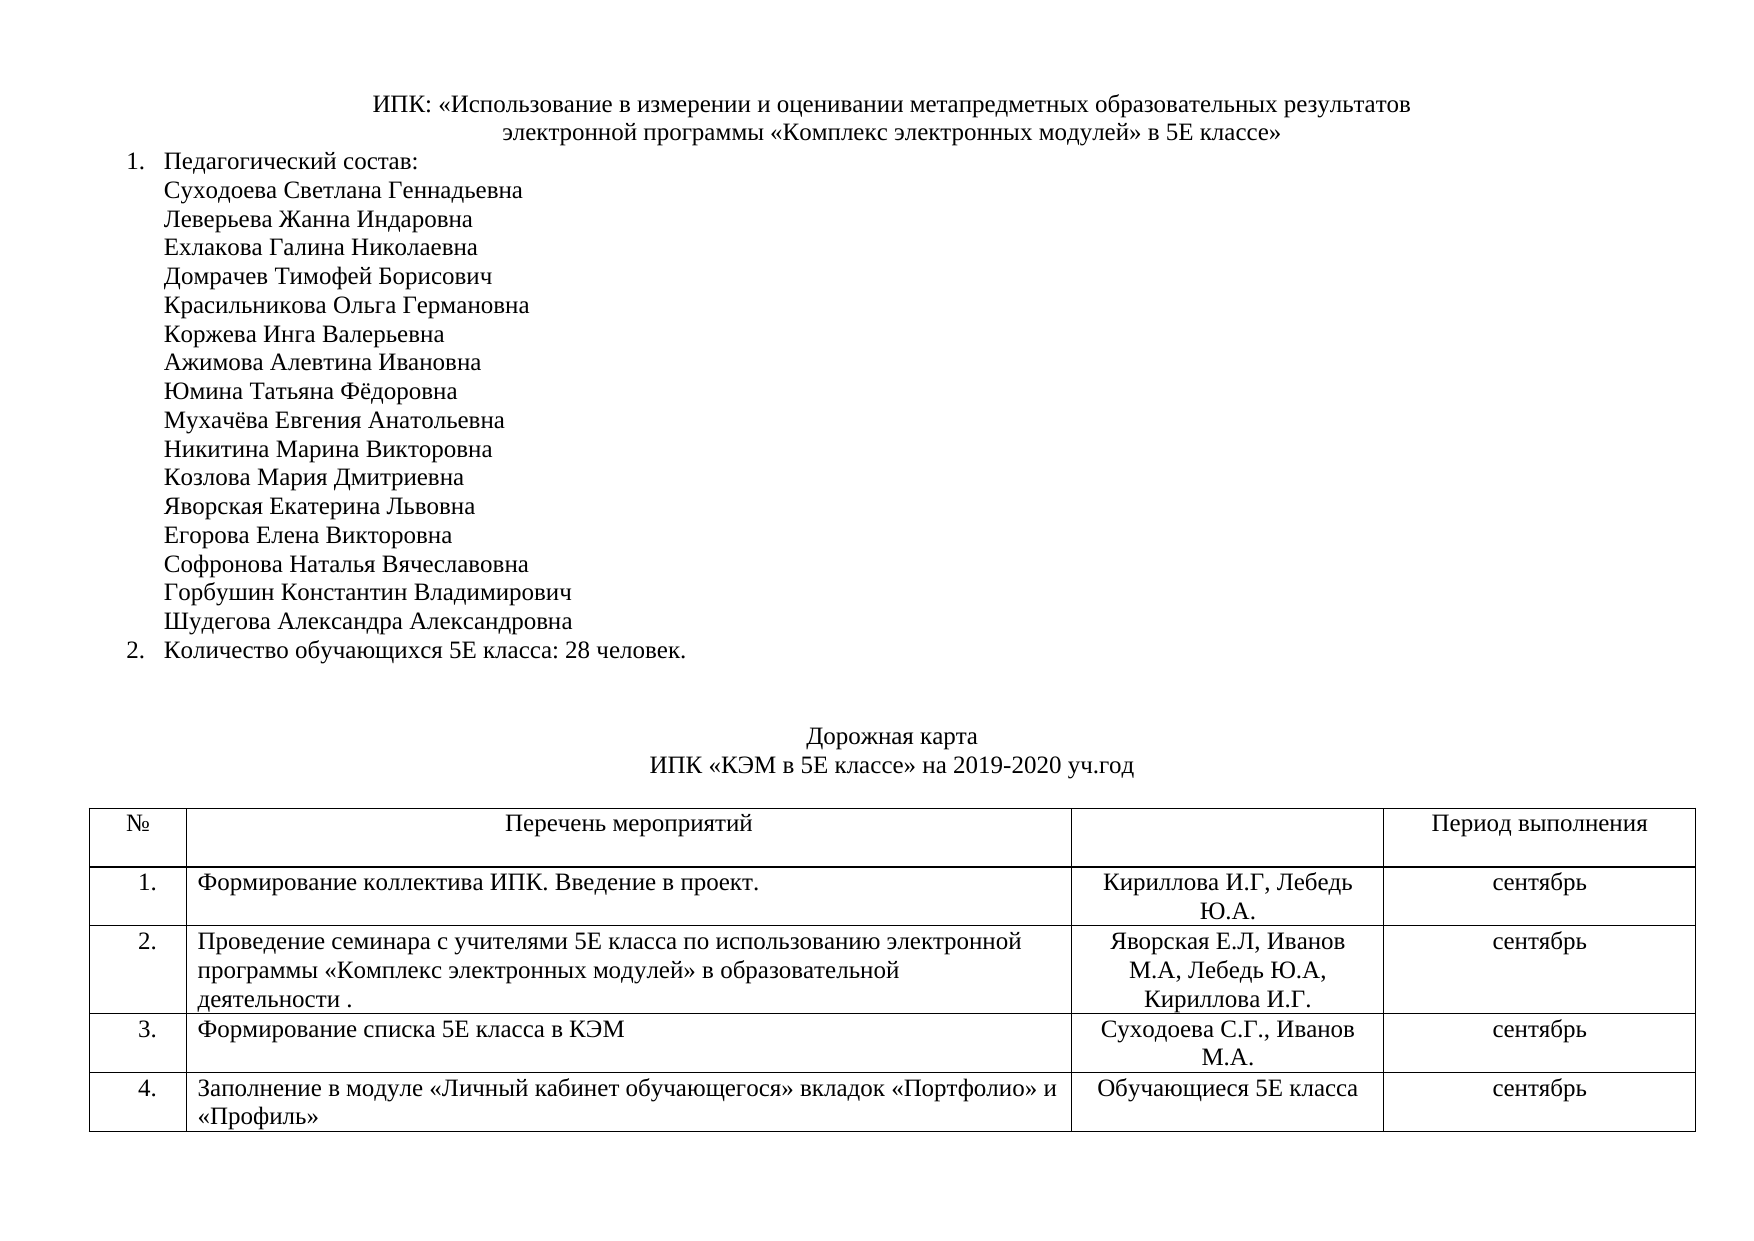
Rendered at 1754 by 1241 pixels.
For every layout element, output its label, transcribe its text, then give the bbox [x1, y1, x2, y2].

list Ажимова Алевтина Ивановна [164, 347, 1695, 376]
list Леверьева Жанна Индаровна [164, 204, 1695, 232]
list Ехлакова Галина Николаевна [164, 232, 1695, 261]
list Козлова Мария Дмитриевна [164, 462, 1695, 491]
table_cell сентябрь [1384, 1014, 1695, 1072]
list Никитина Марина Викторовна [164, 434, 1695, 462]
text ИПК «КЭМ в 5Е классе» на 2019-2020 уч.год [89, 750, 1695, 779]
table_cell сентябрь [1384, 926, 1695, 1013]
table_cell [90, 926, 186, 1013]
text электронной программы «Комплекс электронных модулей» в 5Е классе» [89, 117, 1695, 146]
table_cell [90, 868, 186, 925]
table_header № [90, 809, 186, 866]
table_cell Заполнение в модуле «Личный кабинет обучающегося» вкладок «Портфолио» и «Профиль» [187, 1073, 1071, 1131]
table_cell [90, 1073, 186, 1131]
table_cell Яворская Е.Л, Иванов М.А, Лебедь Ю.А, Кириллова И.Г. [1072, 926, 1383, 1013]
list Красильникова Ольга Германовна [164, 290, 1695, 319]
table_cell Формирование коллектива ИПК. Введение в проект. [187, 868, 1071, 925]
table_cell [90, 1014, 186, 1072]
table_cell Проведение семинара с учителями 5Е класса по использованию электронной программы «Комплекс электронных модулей» в образовательной деятельности . [187, 926, 1071, 1013]
list Шудегова Александра Александровна [164, 606, 1695, 635]
list Софронова Наталья Вячеславовна [164, 549, 1695, 577]
list Горбушин Константин Владимирович [164, 577, 1695, 606]
text ИПК: «Использование в измерении и оценивании метапредметных образовательных результатов [89, 89, 1695, 117]
table_cell сентябрь [1384, 868, 1695, 925]
table_cell Кириллова И.Г, Лебедь Ю.А. [1072, 868, 1383, 925]
list Мухачёва Евгения Анатольевна [164, 405, 1695, 434]
list Егорова Елена Викторовна [164, 520, 1695, 549]
list Яворская Екатерина Львовна [164, 491, 1695, 520]
table_cell Формирование списка 5Е класса в КЭМ [187, 1014, 1071, 1072]
table_cell Суходоева С.Г., Иванов М.А. [1072, 1014, 1383, 1072]
list Педагогический состав: [126, 146, 1695, 175]
table_header [1072, 809, 1383, 866]
table_cell сентябрь [1384, 1073, 1695, 1131]
list Коржева Инга Валерьевна [164, 319, 1695, 347]
list Юмина Татьяна Фёдоровна [164, 376, 1695, 405]
list Суходоева Светлана Геннадьевна [164, 175, 1695, 204]
table_header Период выполнения [1384, 809, 1695, 866]
table_header Перечень мероприятий [187, 809, 1071, 866]
list Количество обучающихся 5Е класса: 28 человек. [126, 635, 1695, 664]
text Дорожная карта [89, 721, 1695, 750]
table_cell Обучающиеся 5Е класса [1072, 1073, 1383, 1131]
list Домрачев Тимофей Борисович [164, 261, 1695, 290]
